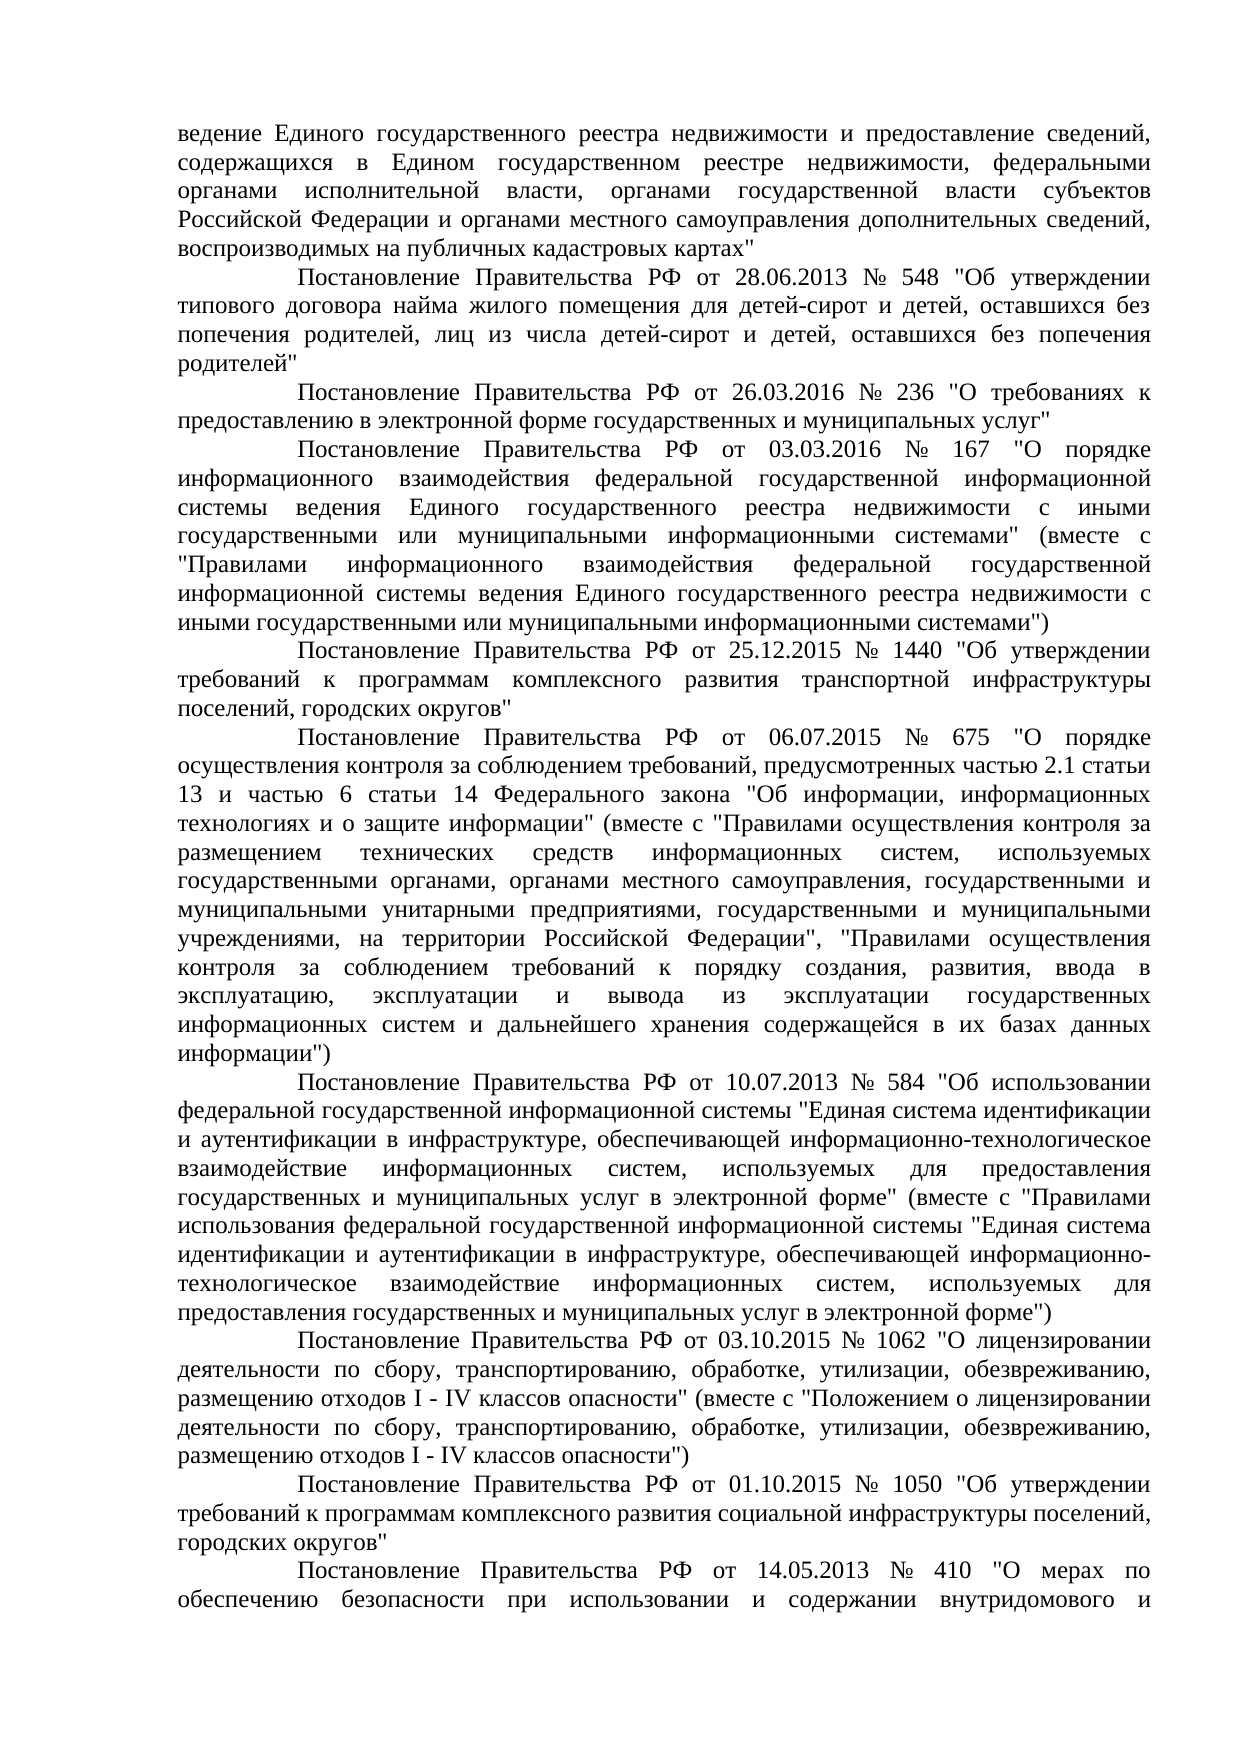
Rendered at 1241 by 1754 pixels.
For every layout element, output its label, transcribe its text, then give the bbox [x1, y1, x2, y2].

text Постановление Правительства РФ от 28.06.2013 № 548 "Об утверждении типового договора найма жилого помещения для детей-сирот и детей, оставшихся без попечения родителей, лиц из числа детей-сирот и детей, оставшихся без попечения родителей" [177, 262, 1152, 377]
text Постановление Правительства РФ от 10.07.2013 № 584 "Об использовании федеральной государственной информационной системы "Единая система идентификации и аутентификации в инфраструктуре, обеспечивающей информационно-технологическое взаимодействие информационных систем, используемых для предоставления государственных и муниципальных услуг в электронной форме" (вместе с "Правилами использования федеральной государственной информационной системы "Единая система идентификации и аутентификации в инфраструктуре, обеспечивающей информационно-технологическое взаимодействие информационных систем, используемых для предоставления государственных и муниципальных услуг в электронной форме") [177, 1067, 1152, 1326]
text Постановление Правительства РФ от 03.03.2016 № 167 "О порядке информационного взаимодействия федеральной государственной информационной системы ведения Единого государственного реестра недвижимости с иными государственными или муниципальными информационными системами" (вместе с "Правилами информационного взаимодействия федеральной государственной информационной системы ведения Единого государственного реестра недвижимости с иными государственными или муниципальными информационными системами") [177, 434, 1152, 636]
text Постановление Правительства РФ от 26.03.2016 № 236 "О требованиях к предоставлению в электронной форме государственных и муниципальных услуг" [177, 377, 1152, 434]
text Постановление Правительства РФ от 25.12.2015 № 1440 "Об утверждении требований к программам комплексного развития транспортной инфраструктуры поселений, городских округов" [177, 636, 1152, 722]
text Постановление Правительства РФ от 03.10.2015 № 1062 "О лицензировании деятельности по сбору, транспортированию, обработке, утилизации, обезвреживанию, размещению отходов I - IV классов опасности" (вместе с "Положением о лицензировании деятельности по сбору, транспортированию, обработке, утилизации, обезвреживанию, размещению отходов I - IV классов опасности") [177, 1326, 1152, 1469]
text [177, 1556, 1152, 1613]
text Постановление Правительства РФ от 01.10.2015 № 1050 "Об утверждении требований к программам комплексного развития социальной инфраструктуры поселений, городских округов" [177, 1469, 1152, 1556]
text Постановление Правительства РФ от 06.07.2015 № 675 "О порядке осуществления контроля за соблюдением требований, предусмотренных частью 2.1 статьи 13 и частью 6 статьи 14 Федерального закона "Об информации, информационных технологиях и о защите информации" (вместе с "Правилами осуществления контроля за размещением технических средств информационных систем, используемых государственными органами, органами местного самоуправления, государственными и муниципальными унитарными предприятиями, государственными и муниципальными учреждениями, на территории Российской Федерации", "Правилами осуществления контроля за соблюдением требований к порядку создания, развития, ввода в эксплуатацию, эксплуатации и вывода из эксплуатации государственных информационных систем и дальнейшего хранения содержащейся в их базах данных информации") [177, 722, 1152, 1067]
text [177, 118, 1152, 262]
